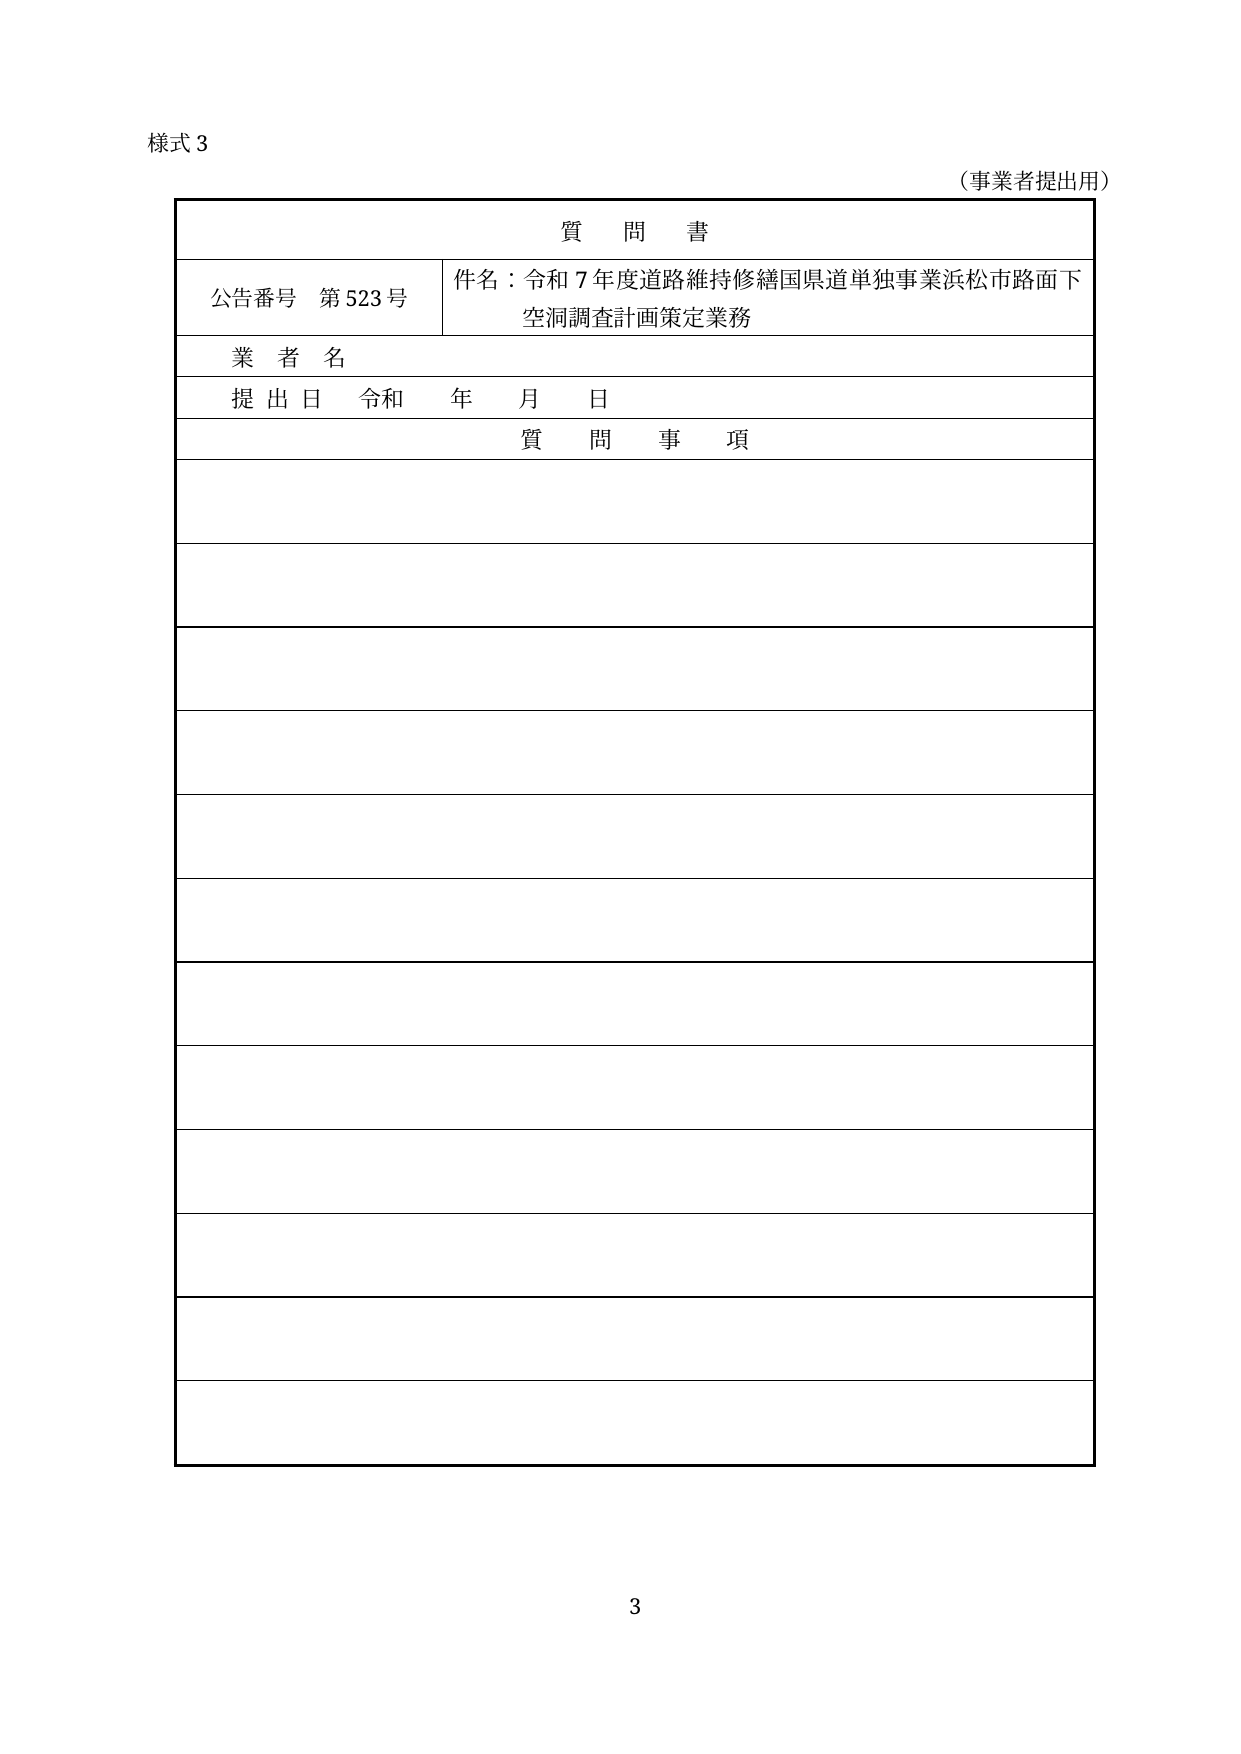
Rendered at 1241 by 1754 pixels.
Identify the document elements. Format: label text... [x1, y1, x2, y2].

table_cell [177, 963, 1093, 1045]
table_cell 件名：令和7年度道路維持修繕国県道単独事業浜松市路面下空洞調査計画策定業務 [443, 260, 1093, 335]
table_cell [177, 628, 1093, 710]
table_cell [177, 879, 1093, 961]
table_cell 提 出 日 令和 年 月 日 [177, 377, 1093, 418]
text （事業者提出用） [148, 161, 1122, 198]
table_header 質問書 [177, 201, 1093, 259]
table_cell 公告番号 第523号 [177, 260, 442, 335]
table_cell 業 者 名 [177, 336, 1093, 376]
table_cell [177, 1214, 1093, 1296]
table_cell [177, 1046, 1093, 1129]
table_cell [177, 544, 1093, 626]
table_cell 質 問 事 項 [177, 419, 1093, 459]
table_cell [177, 711, 1093, 794]
text 様式3 [148, 123, 1122, 161]
table_cell [177, 1130, 1093, 1213]
table_cell [177, 795, 1093, 878]
table_cell [177, 460, 1093, 543]
table_cell [177, 1298, 1093, 1380]
table_cell [177, 1381, 1093, 1464]
